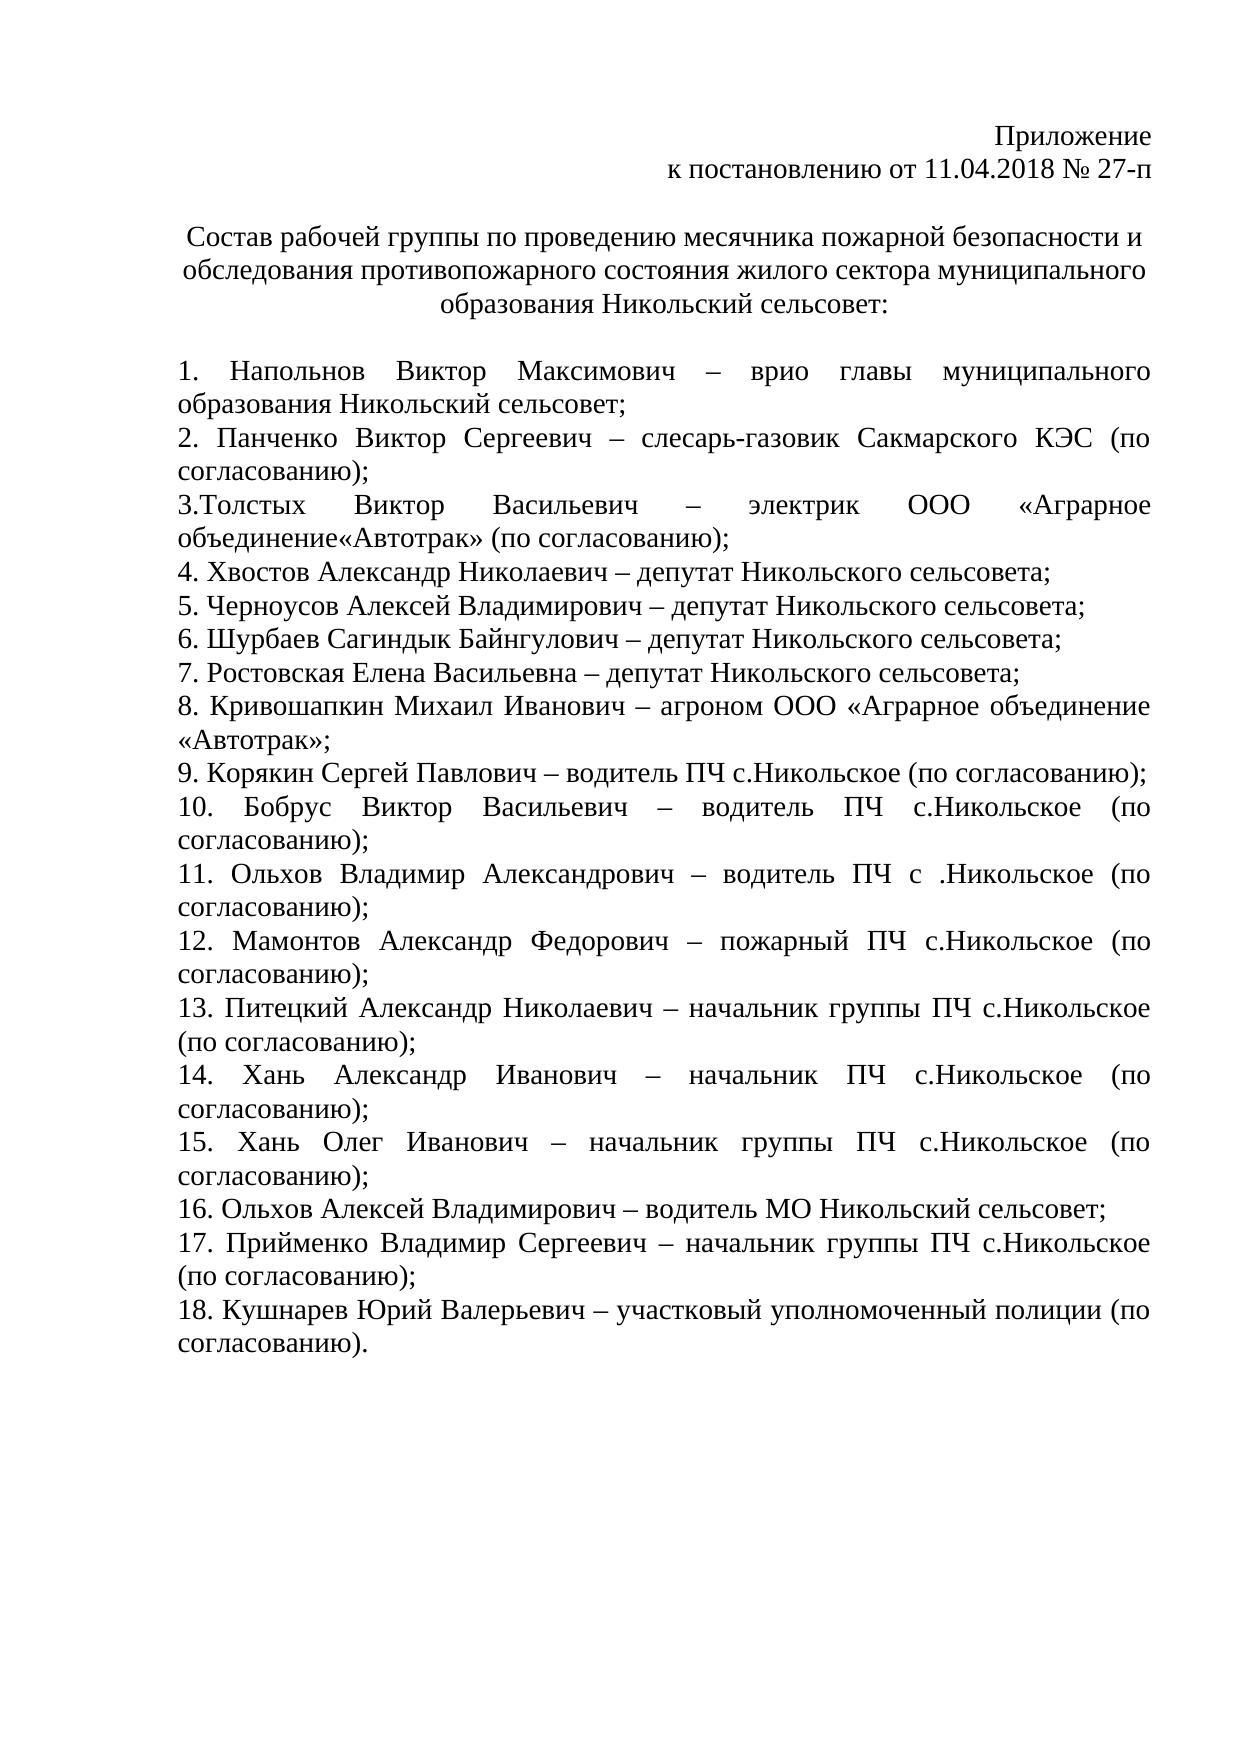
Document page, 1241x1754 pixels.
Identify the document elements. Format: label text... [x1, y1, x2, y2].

text 12. Мамонтов Александр Федорович – пожарный ПЧ с.Никольское (по согласованию); [177, 923, 1152, 990]
text к постановлению от 11.04.2018 № 27-п [177, 152, 1152, 185]
text 13. Питецкий Александр Николаевич – начальник группы ПЧ с.Никольское (по согласованию); [177, 990, 1152, 1057]
text 9. Корякин Сергей Павлович – водитель ПЧ с.Никольское (по согласованию); [177, 755, 1152, 789]
text 3.Толстых Виктор Васильевич – электрик ООО «Аграрное объединение«Автотрак» (по согласованию); [177, 487, 1152, 554]
text 17. Прийменко Владимир Сергеевич – начальник группы ПЧ с.Никольское (по согласованию); [177, 1225, 1152, 1292]
text 4. Хвостов Александр Николаевич – депутат Никольского сельсовета; [177, 554, 1152, 588]
text 7. Ростовская Елена Васильевна – депутат Никольского сельсовета; [177, 655, 1152, 688]
text 11. Ольхов Владимир Александрович – водитель ПЧ с .Никольское (по согласованию); [177, 856, 1152, 923]
text Состав рабочей группы по проведению месячника пожарной безопасности и обследования противопожарного состояния жилого сектора муниципального образования Никольский сельсовет: [177, 219, 1152, 319]
text 6. Шурбаев Сагиндык Байнгулович – депутат Никольского сельсовета; [177, 621, 1152, 655]
text 16. Ольхов Алексей Владимирович – водитель МО Никольский сельсовет; [177, 1191, 1152, 1225]
text Приложение [177, 118, 1152, 152]
text 8. Кривошапкин Михаил Иванович – агроном ООО «Аграрное объединение «Автотрак»; [177, 688, 1152, 755]
text 15. Хань Олег Иванович – начальник группы ПЧ с.Никольское (по согласованию); [177, 1124, 1152, 1191]
text 2. Панченко Виктор Сергеевич – слесарь-газовик Сакмарского КЭС (по согласованию); [177, 420, 1152, 487]
text 14. Хань Александр Иванович – начальник ПЧ с.Никольское (по согласованию); [177, 1057, 1152, 1124]
text 18. Кушнарев Юрий Валерьевич – участковый уполномоченный полиции (по согласованию). [177, 1292, 1152, 1359]
text 5. Черноусов Алексей Владимирович – депутат Никольского сельсовета; [177, 588, 1152, 621]
text 10. Бобрус Виктор Васильевич – водитель ПЧ с.Никольское (по согласованию); [177, 789, 1152, 856]
text 1. Напольнов Виктор Максимович – врио главы муниципального образования Никольский сельсовет; [177, 353, 1152, 420]
